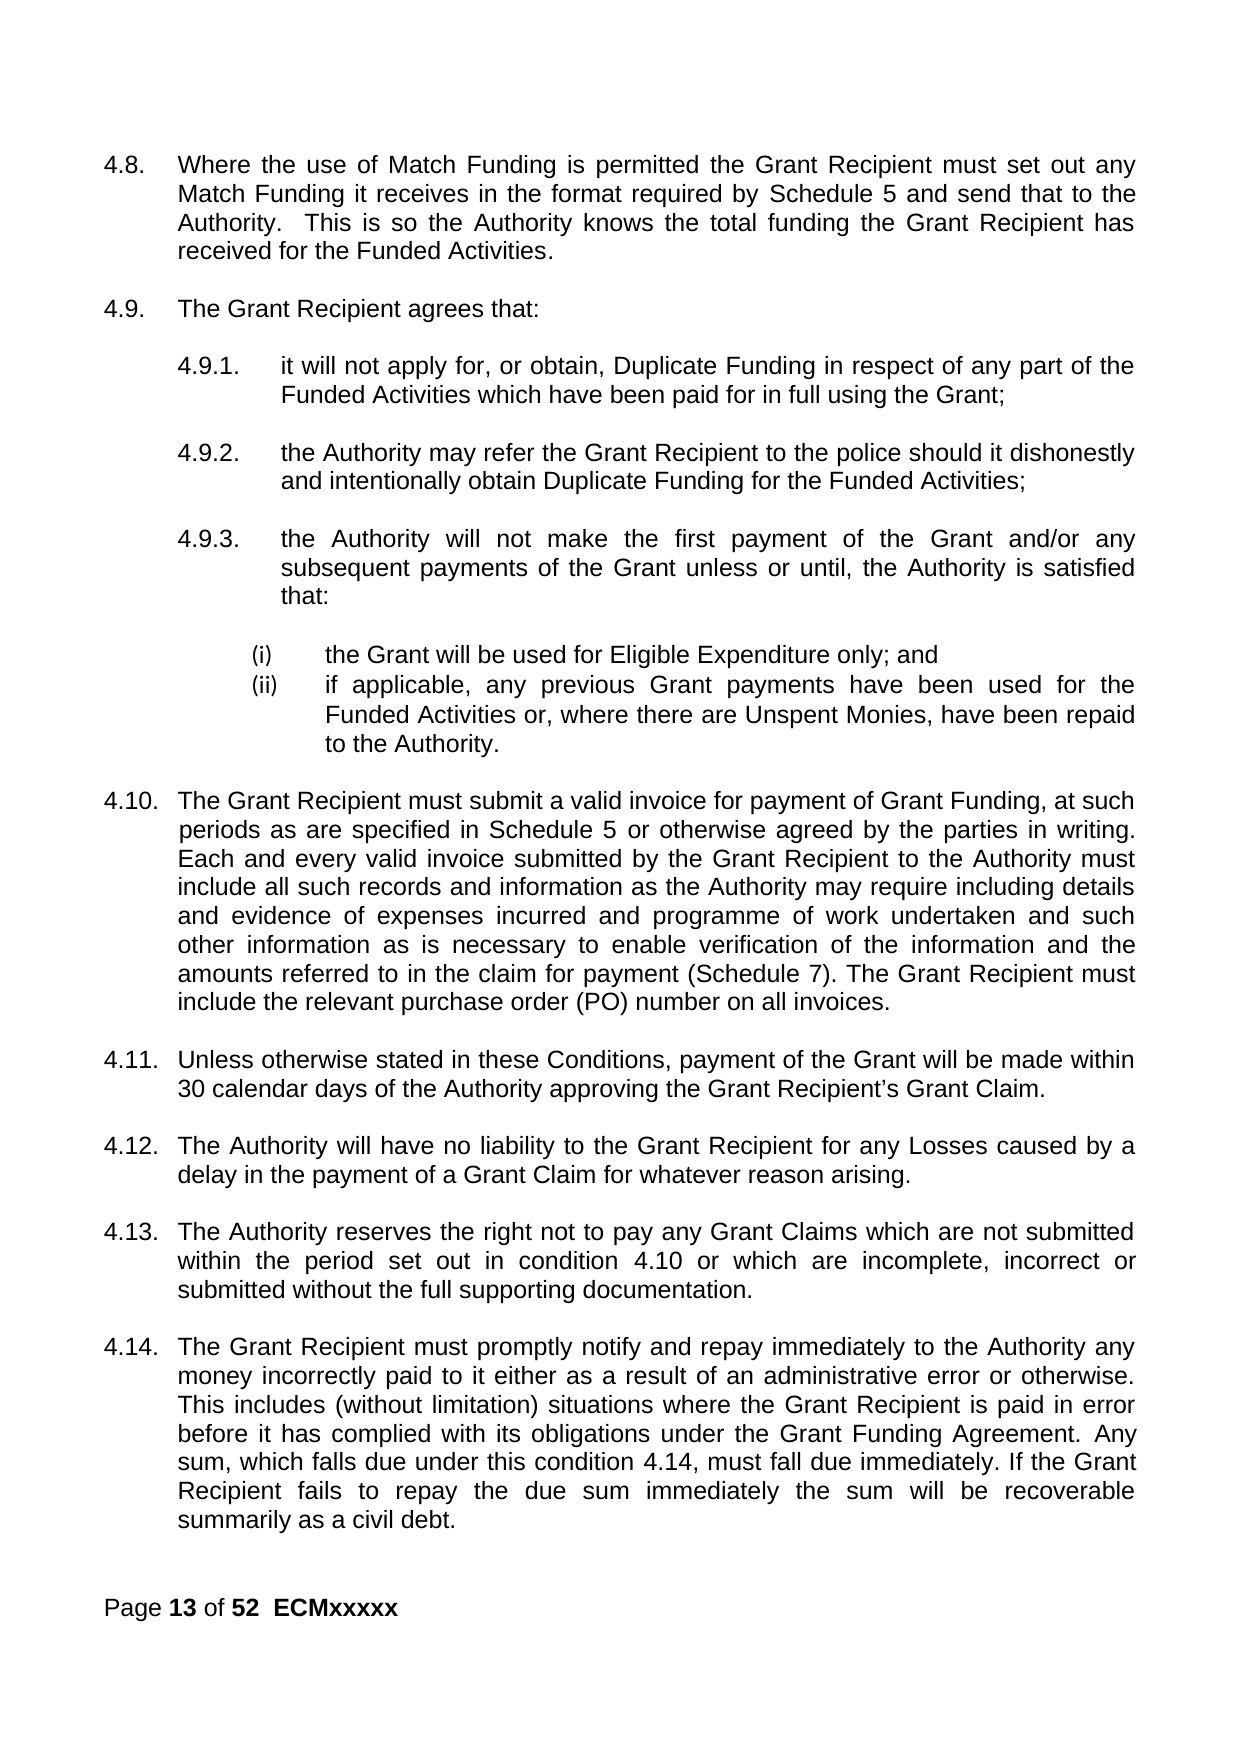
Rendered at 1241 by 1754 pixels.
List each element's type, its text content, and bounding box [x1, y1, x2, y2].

list The Authority will have no liability to the Grant Recipient for any Losses caused by a delay in the payment of a Grant Claim for whatever reason arising. [103, 1131, 1137, 1188]
list Where the use of Match Funding is permitted the Grant Recipient must set out any Match Funding it receives in the format required by Schedule 5 and send that to the Authority. This is so the Authority knows the total funding the Grant Recipient has received for the Funded Activities. [103, 150, 1137, 265]
list The Authority reserves the right not to pay any Grant Claims which are not submitted within the period set out in condition 4.10 or which are incomplete, incorrect or submitted without the full supporting documentation. [103, 1217, 1137, 1303]
list if applicable, any previous Grant payments have been used for the Funded Activities or, where there are Unspent Monies, have been repaid to the Authority. [251, 669, 1137, 757]
list the Grant will be used for Eligible Expenditure only; and [251, 639, 1137, 669]
list the Authority may refer the Grant Recipient to the police should it dishonestly and intentionally obtain Duplicate Funding for the Funded Activities; [177, 437, 1137, 495]
list The Grant Recipient must promptly notify and repay immediately to the Authority any money incorrectly paid to it either as a result of an administrative error or otherwise. This includes (without limitation) situations where the Grant Recipient is paid in error before it has complied with its obligations under the Grant Funding Agreement. Any sum, which falls due under this condition 4.14, must fall due immediately. If the Grant Recipient fails to repay the due sum immediately the sum will be recoverable summarily as a civil debt. [103, 1332, 1137, 1533]
list Unless otherwise stated in these Conditions, payment of the Grant will be made within 30 calendar days of the Authority approving the Grant Recipient’s Grant Claim. [103, 1045, 1137, 1102]
list The Grant Recipient must submit a valid invoice for payment of Grant Funding, at such periods as are specified in Schedule 5 or otherwise agreed by the parties in writing. Each and every valid invoice submitted by the Grant Recipient to the Authority must include all such records and information as the Authority may require including details and evidence of expenses incurred and programme of work undertaken and such other information as is necessary to enable verification of the information and the amounts referred to in the claim for payment (Schedule 7). The Grant Recipient must include the relevant purchase order (PO) number on all invoices. [103, 786, 1137, 1016]
list it will not apply for, or obtain, Duplicate Funding in respect of any part of the Funded Activities which have been paid for in full using the Grant; [177, 351, 1137, 409]
list the Authority will not make the first payment of the Grant and/or any subsequent payments of the Grant unless or until, the Authority is satisfied that: [177, 524, 1137, 610]
list The Grant Recipient agrees that: [103, 294, 1137, 322]
